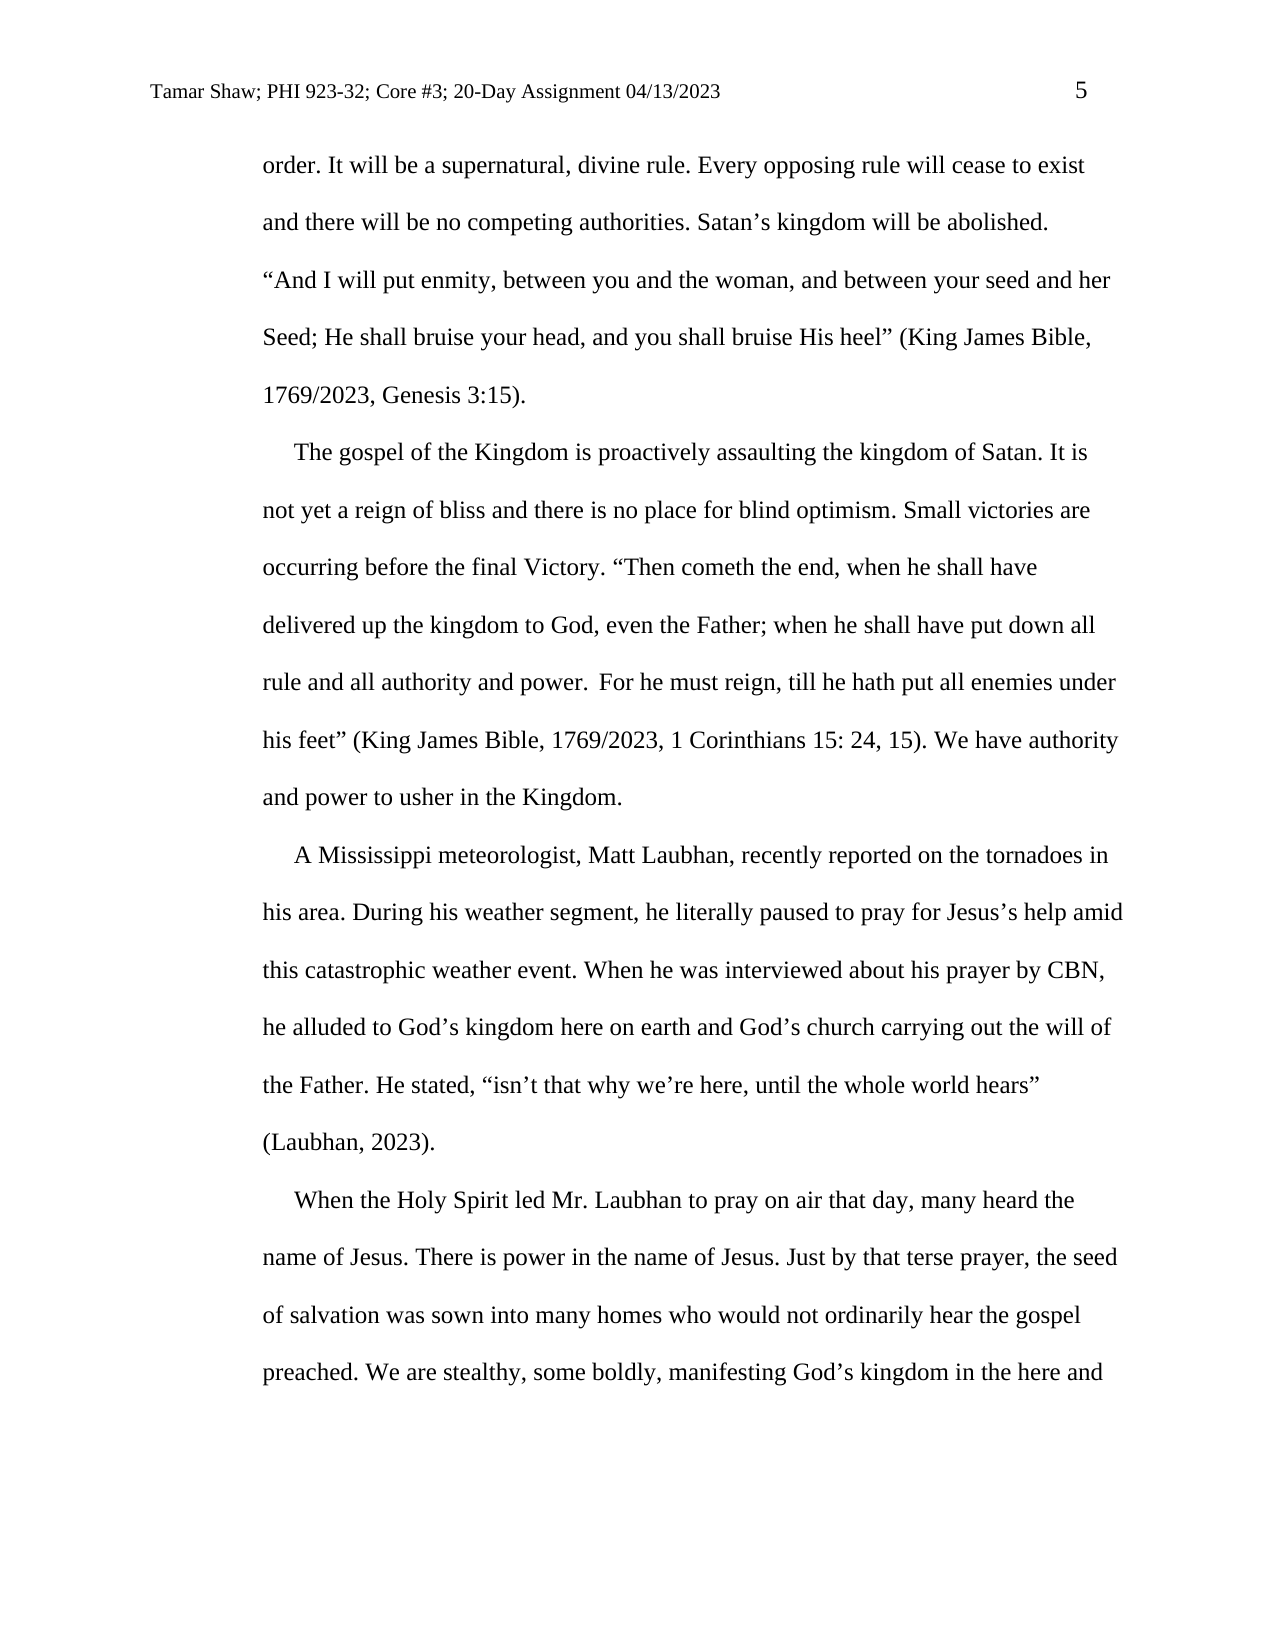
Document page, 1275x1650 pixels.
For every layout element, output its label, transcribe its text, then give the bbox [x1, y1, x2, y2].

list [262, 150, 1125, 236]
list A Mississippi meteorologist, Matt Laubhan, recently reported on the tornadoes in his area. During his weather segment, he literally paused to pray for Jesus’s help amid this catastrophic weather event. When he was interviewed about his prayer by CBN, he alluded to God’s kingdom here on earth and God’s church carrying out the will of the Father. He stated, “isn’t that why we’re here, until the whole world hears” (Laubhan, 2023). [262, 840, 1125, 1156]
list “And I will put enmity, between you and the woman, and between your seed and her Seed; He shall bruise your head, and you shall bruise His heel” (King James Bible, 1769/2023, Genesis 3:15). [262, 265, 1125, 409]
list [262, 1185, 1125, 1386]
list The gospel of the Kingdom is proactively assaulting the kingdom of Satan. It is not yet a reign of bliss and there is no place for blind optimism. Small victories are occurring before the final Victory. “Then cometh the end, when he shall have delivered up the kingdom to God, even the Father; when he shall have put down all rule and all authority and power. For he must reign, till he hath put all enemies under his feet” (King James Bible, 1769/2023, 1 Corinthians 15: 24, 15). We have authority and power to usher in the Kingdom. [262, 437, 1125, 811]
